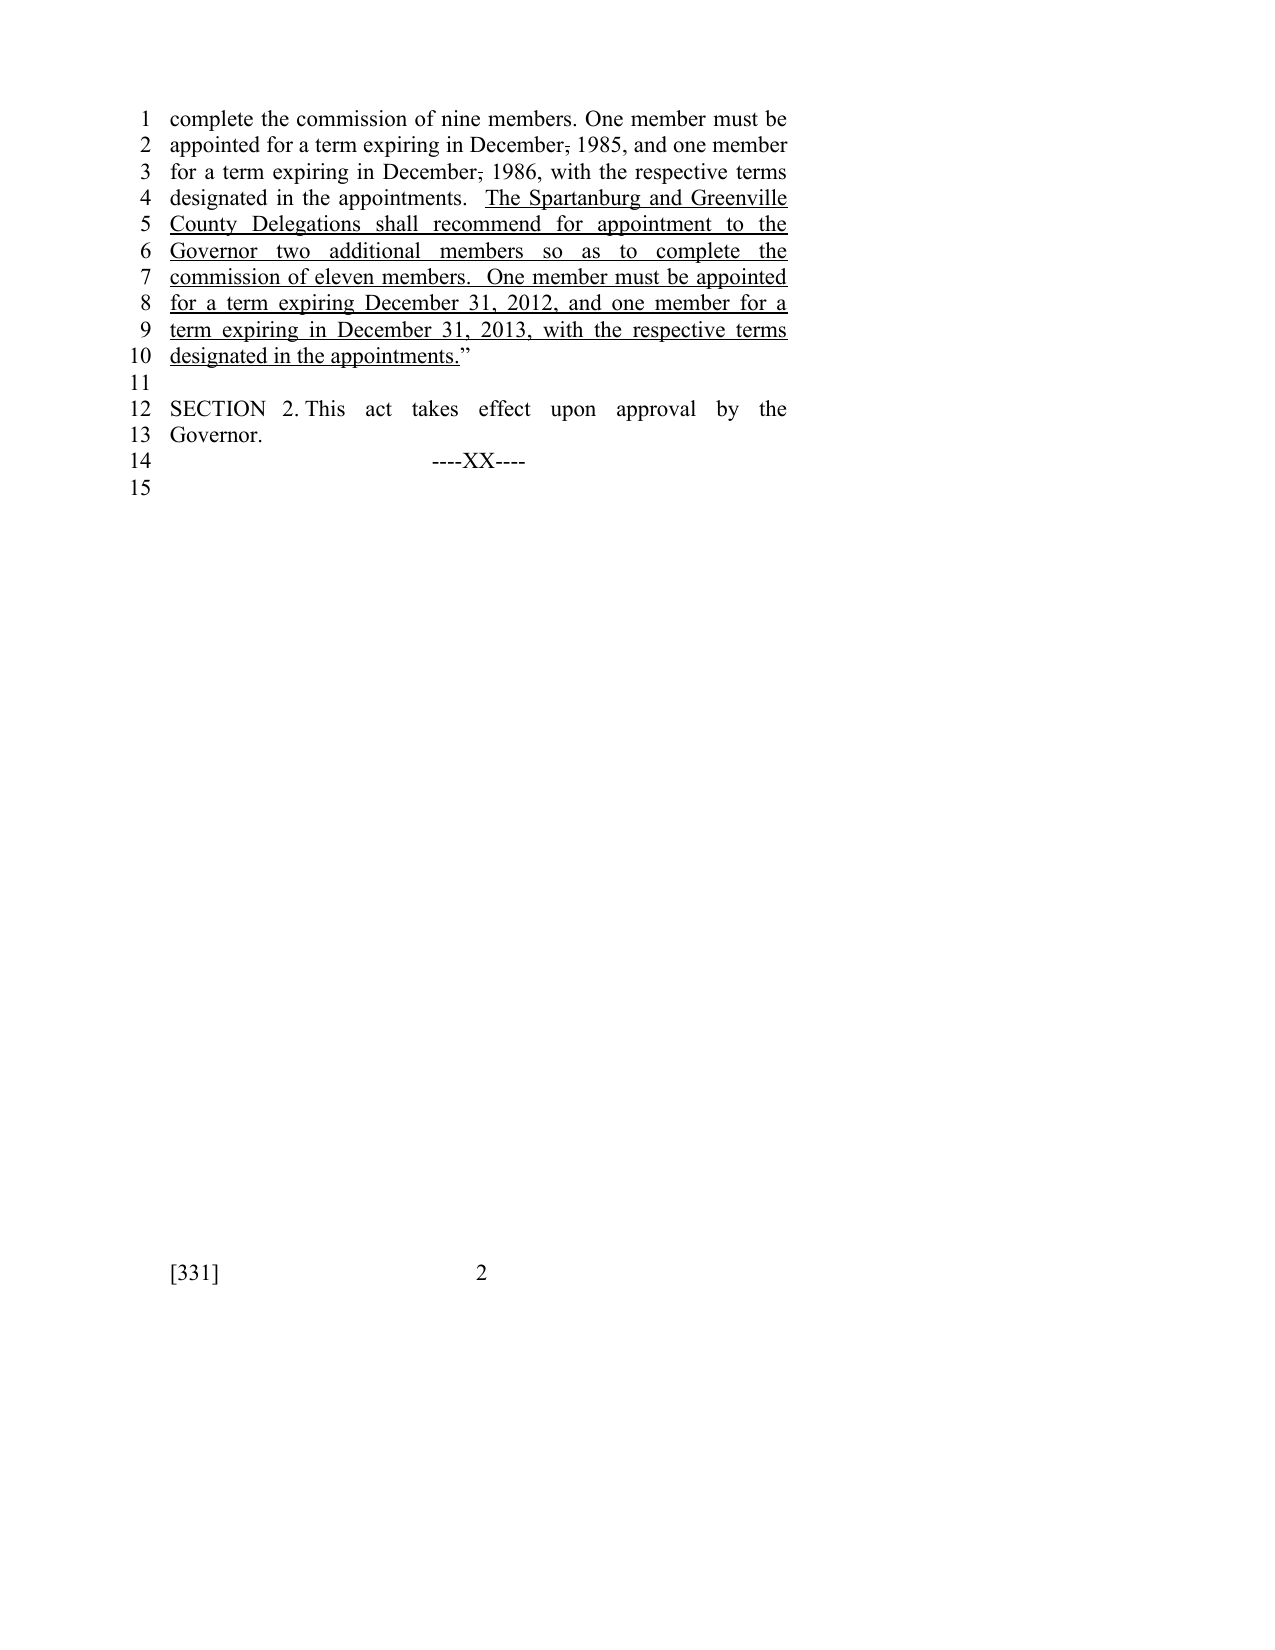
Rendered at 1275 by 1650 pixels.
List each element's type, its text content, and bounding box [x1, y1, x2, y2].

text SECTION 2. This act takes effect upon approval by the Governor. [169, 395, 787, 448]
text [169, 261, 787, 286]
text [169, 105, 787, 233]
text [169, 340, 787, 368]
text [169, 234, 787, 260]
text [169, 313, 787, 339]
text ----XX---- [169, 448, 787, 474]
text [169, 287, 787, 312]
